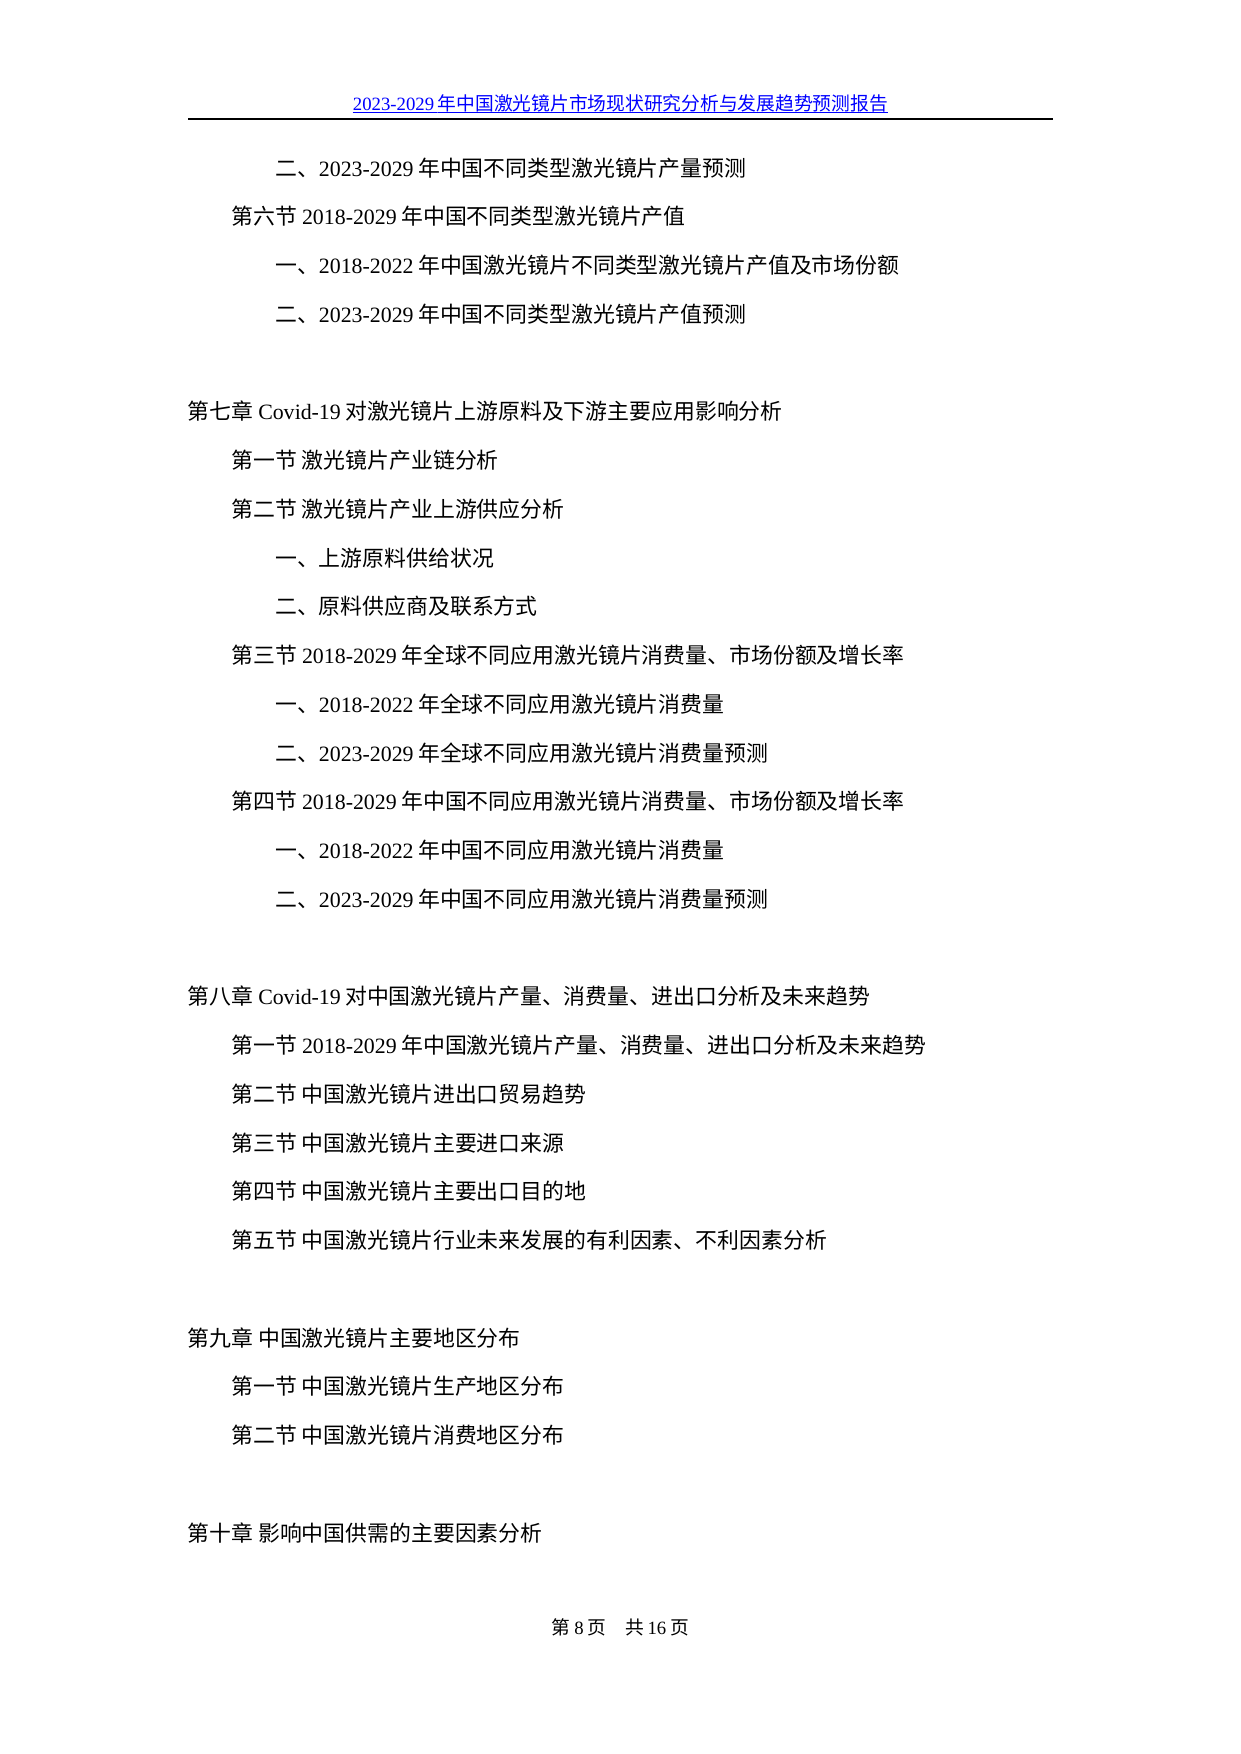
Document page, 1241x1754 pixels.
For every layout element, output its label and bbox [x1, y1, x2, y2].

text [187, 150, 1053, 1548]
